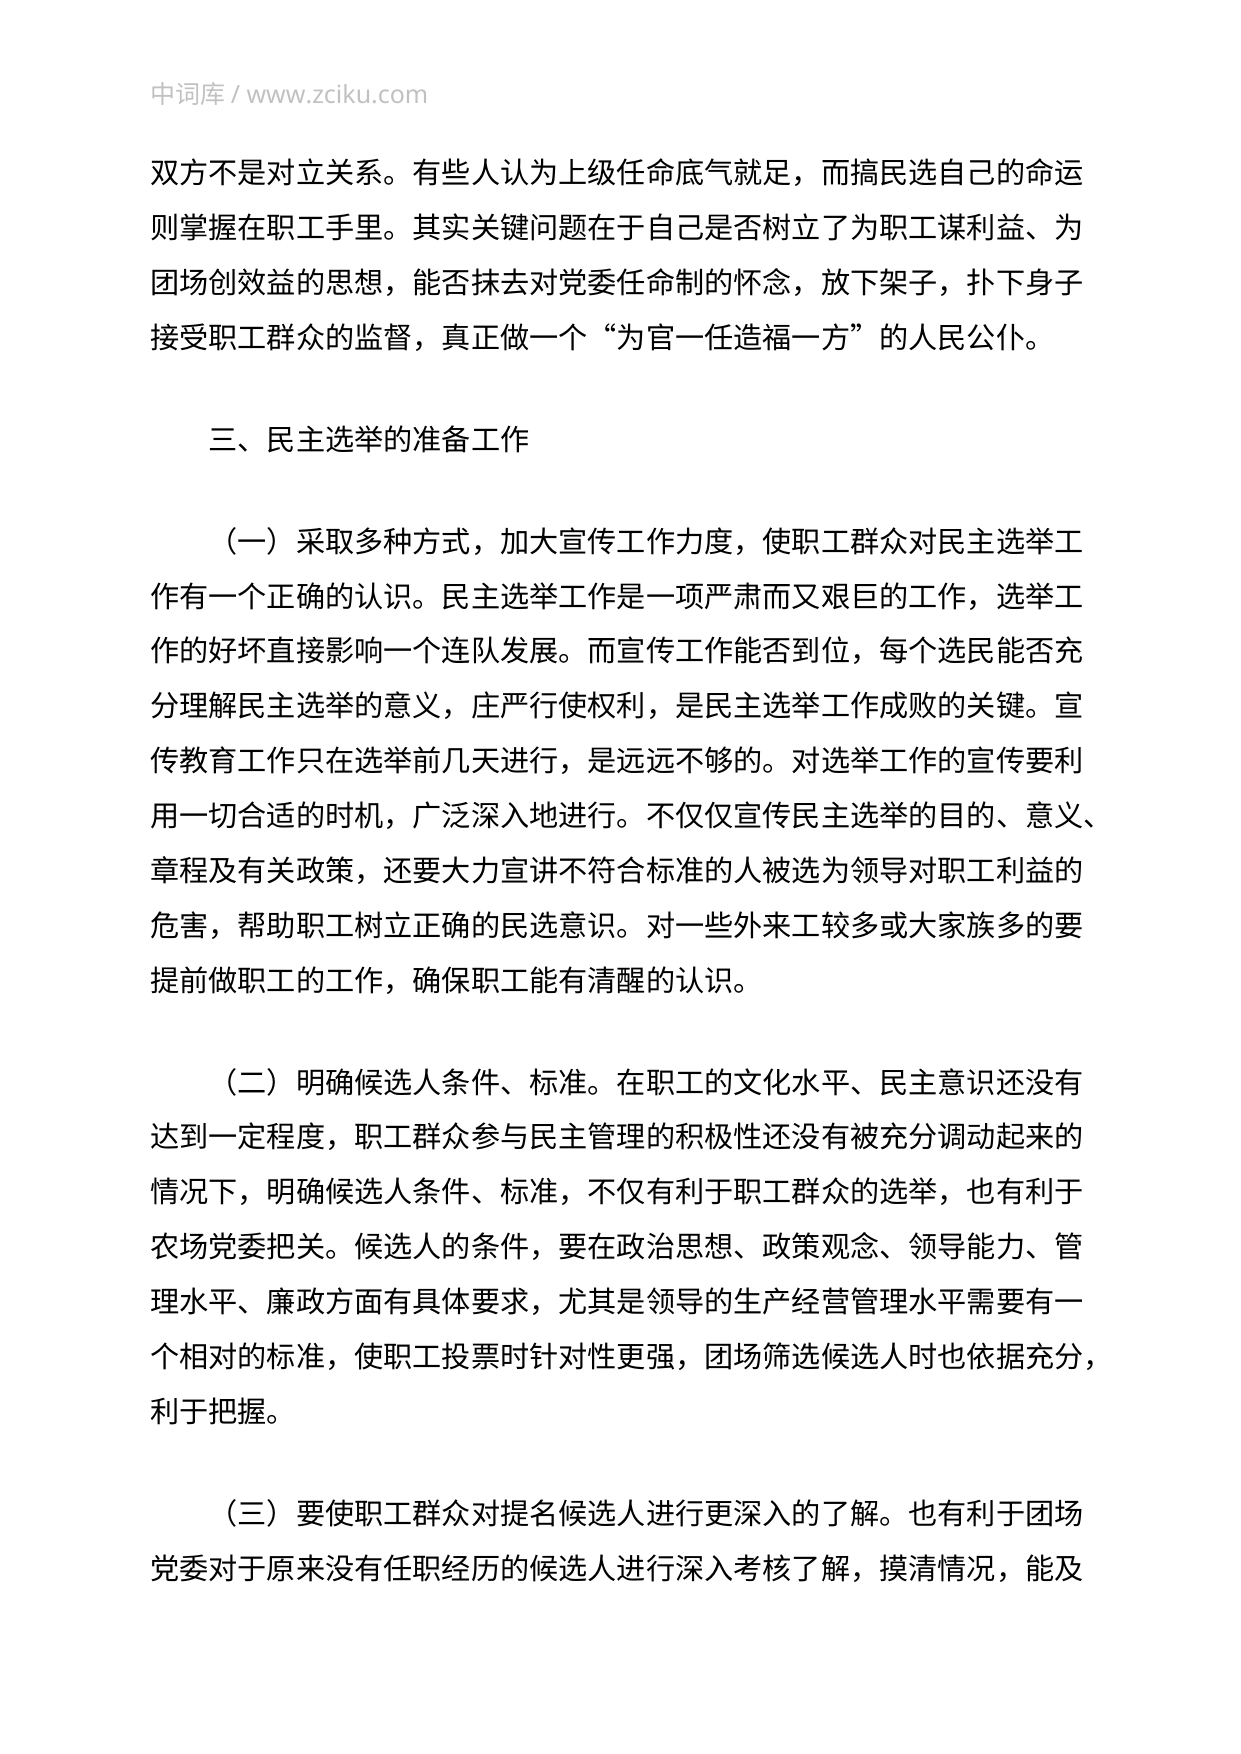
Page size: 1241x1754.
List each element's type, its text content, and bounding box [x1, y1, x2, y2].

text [150, 150, 1090, 357]
text （二）明确候选人条件、标准。在职工的文化水平、民主意识还没有达到一定程度，职工群众参与民主管理的积极性还没有被充分调动起来的情况下，明确候选人条件、标准，不仅有利于职工群众的选举，也有利于农场党委把关。候选人的条件，要在政治思想、政策观念、领导能力、管理水平、廉政方面有具体要求，尤其是领导的生产经营管理水平需要有一个相对的标准，使职工投票时针对性更强，团场筛选候选人时也依据充分，利于把握。 [150, 1059, 1090, 1431]
text 三、民主选举的准备工作 [150, 416, 1090, 459]
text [150, 1490, 1090, 1587]
text （一）采取多种方式，加大宣传工作力度，使职工群众对民主选举工作有一个正确的认识。民主选举工作是一项严肃而又艰巨的工作，选举工作的好坏直接影响一个连队发展。而宣传工作能否到位，每个选民能否充分理解民主选举的意义，庄严行使权利，是民主选举工作成败的关键。宣传教育工作只在选举前几天进行，是远远不够的。对选举工作的宣传要利用一切合适的时机，广泛深入地进行。不仅仅宣传民主选举的目的、意义、章程及有关政策，还要大力宣讲不符合标准的人被选为领导对职工利益的危害，帮助职工树立正确的民选意识。对一些外来工较多或大家族多的要提前做职工的工作，确保职工能有清醒的认识。 [150, 518, 1090, 1000]
